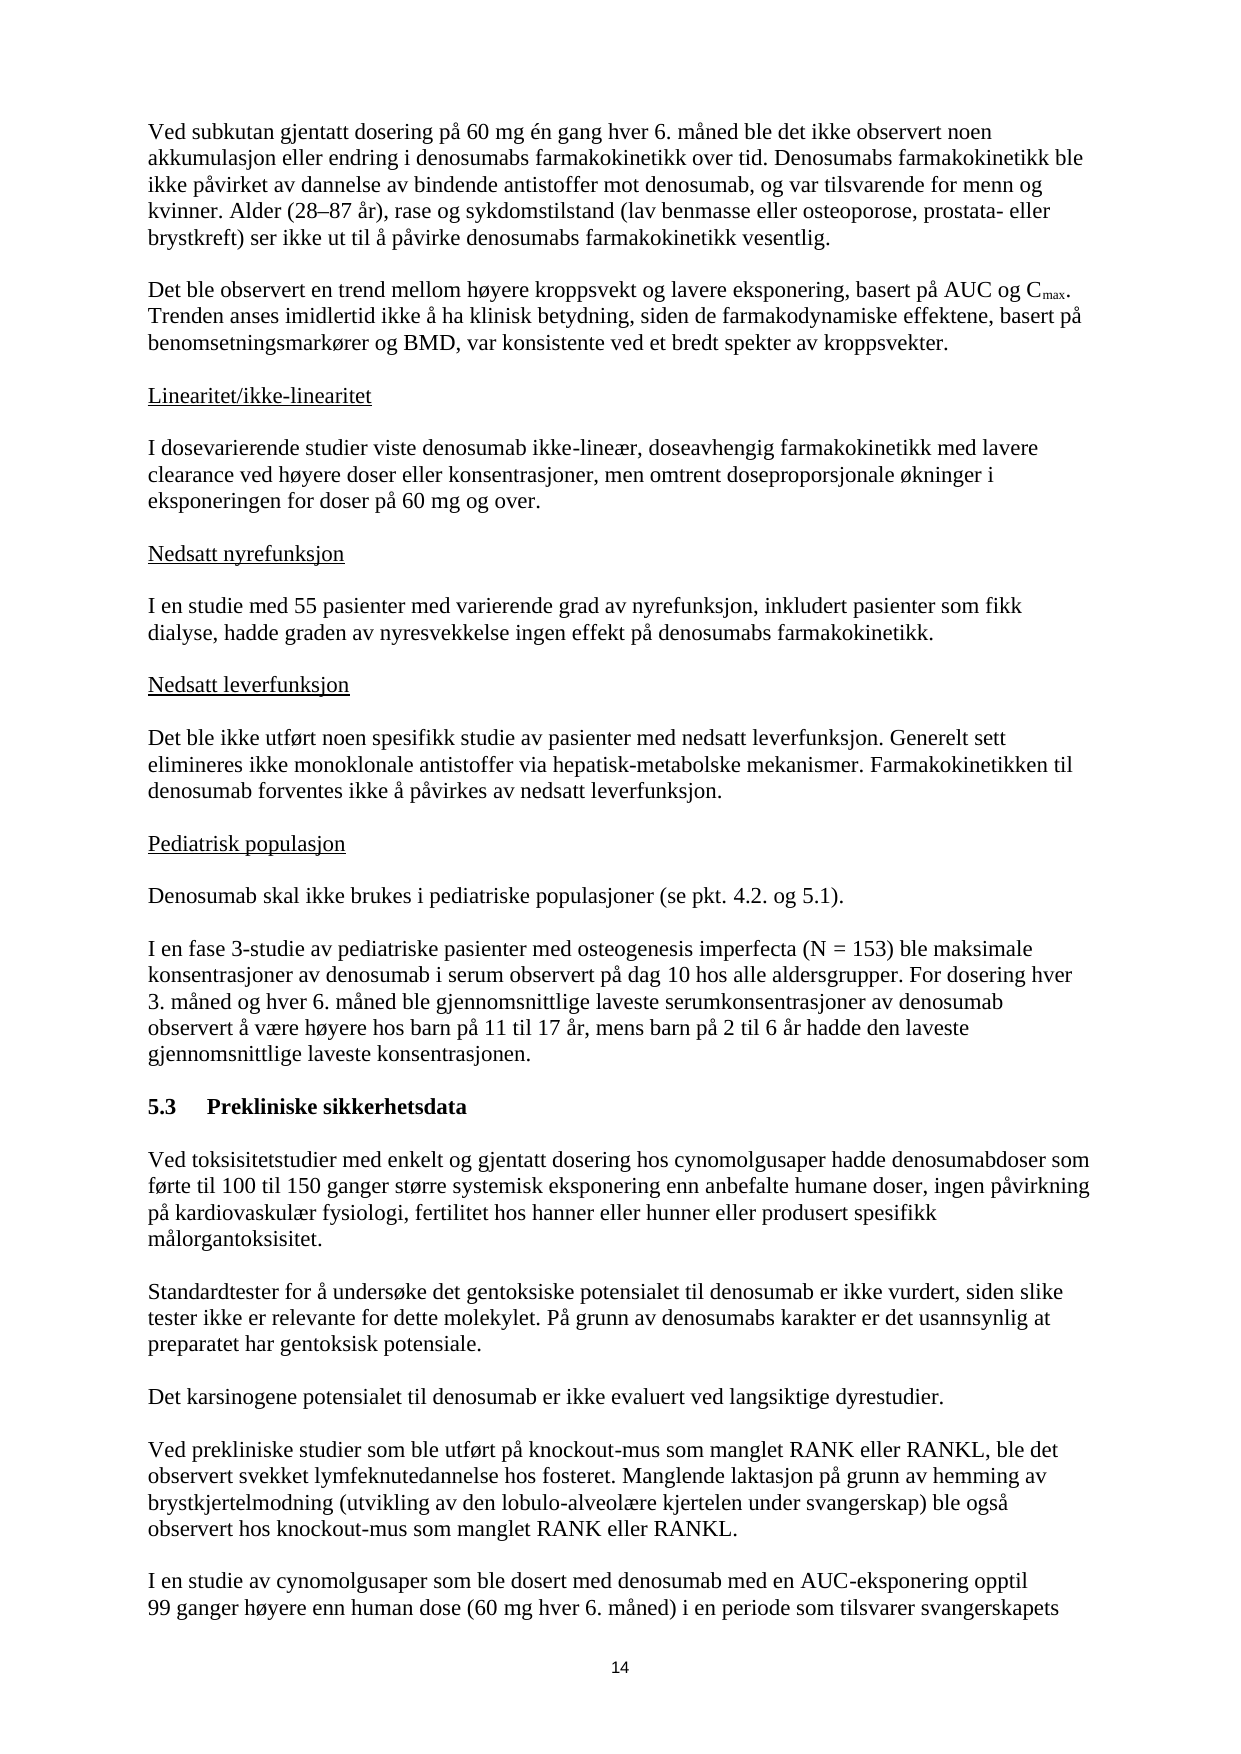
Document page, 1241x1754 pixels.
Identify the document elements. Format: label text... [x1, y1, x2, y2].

text Det ble ikke utført noen spesifikk studie av pasienter med nedsatt leverfunksjon. Generelt sett elimineres ikke monoklonale antistoffer via hepatisk-metabolske mekanismer. Farmakokinetikken til denosumab forventes ikke å påvirkes av nedsatt leverfunksjon. [148, 724, 1093, 803]
text Linearitet/ikke-linearitet [148, 382, 1093, 408]
text Pediatrisk populasjon [148, 830, 1093, 856]
text I en studie med 55 pasienter med varierende grad av nyrefunksjon, inkludert pasienter som fikk dialyse, hadde graden av nyresvekkelse ingen effekt på denosumabs farmakokinetikk. [148, 592, 1093, 645]
text Ved subkutan gjentatt dosering på 60 mg én gang hver 6. måned ble det ikke observert noen akkumulasjon eller endring i denosumabs farmakokinetikk over tid. Denosumabs farmakokinetikk ble ikke påvirket av dannelse av bindende antistoffer mot denosumab, og var tilsvarende for menn og kvinner. Alder (28–87 år), rase og sykdomstilstand (lav benmasse eller osteoporose, prostata- eller brystkreft) ser ikke ut til å påvirke denosumabs farmakokinetikk vesentlig. [148, 118, 1093, 250]
text Ved prekliniske studier som ble utført på knockout-mus som manglet RANK eller RANKL, ble det observert svekket lymfeknutedannelse hos fosteret. Manglende laktasjon på grunn av hemming av brystkjertelmodning (utvikling av den lobulo-alveolære kjertelen under svangerskap) ble også observert hos knockout-mus som manglet RANK eller RANKL. [148, 1436, 1093, 1541]
text Det ble observert en trend mellom høyere kroppsvekt og lavere eksponering, basert på AUC og Cmax. Trenden anses imidlertid ikke å ha klinisk betydning, siden de farmakodynamiske effektene, basert på benomsetningsmarkører og BMD, var konsistente ved et bredt spekter av kroppsvekter. [148, 276, 1093, 355]
text Nedsatt leverfunksjon [148, 672, 1093, 698]
text Det karsinogene potensialet til denosumab er ikke evaluert ved langsiktige dyrestudier. [148, 1383, 1093, 1409]
text I dosevarierende studier viste denosumab ikke-lineær, doseavhengig farmakokinetikk med lavere clearance ved høyere doser eller konsentrasjoner, men omtrent doseproporsjonale økninger i eksponeringen for doser på 60 mg og over. [148, 434, 1093, 513]
text Standardtester for å undersøke det gentoksiske potensialet til denosumab er ikke vurdert, siden slike tester ikke er relevante for dette molekylet. På grunn av denosumabs karakter er det usannsynlig at preparatet har gentoksisk potensiale. [148, 1278, 1093, 1357]
text Nedsatt nyrefunksjon [148, 540, 1093, 566]
text Ved toksisitetstudier med enkelt og gjentatt dosering hos cynomolgusaper hadde denosumabdoser som førte til 100 til 150 ganger større systemisk eksponering enn anbefalte humane doser, ingen påvirkning på kardiovaskulær fysiologi, fertilitet hos hanner eller hunner eller produsert spesifikk målorgantoksisitet. [148, 1146, 1093, 1251]
text 5.3 Prekliniske sikkerhetsdata [148, 1093, 1093, 1119]
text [148, 1568, 1093, 1620]
text I en fase 3-studie av pediatriske pasienter med osteogenesis imperfecta (N = 153) ble maksimale konsentrasjoner av denosumab i serum observert på dag 10 hos alle aldersgrupper. For dosering hver 3. måned og hver 6. måned ble gjennomsnittlige laveste serumkonsentrasjoner av denosumab observert å være høyere hos barn på 11 til 17 år, mens barn på 2 til 6 år hadde den laveste gjennomsnittlige laveste konsentrasjonen. [148, 935, 1093, 1067]
text Denosumab skal ikke brukes i pediatriske populasjoner (se pkt. 4.2. og 5.1). [148, 882, 1093, 909]
